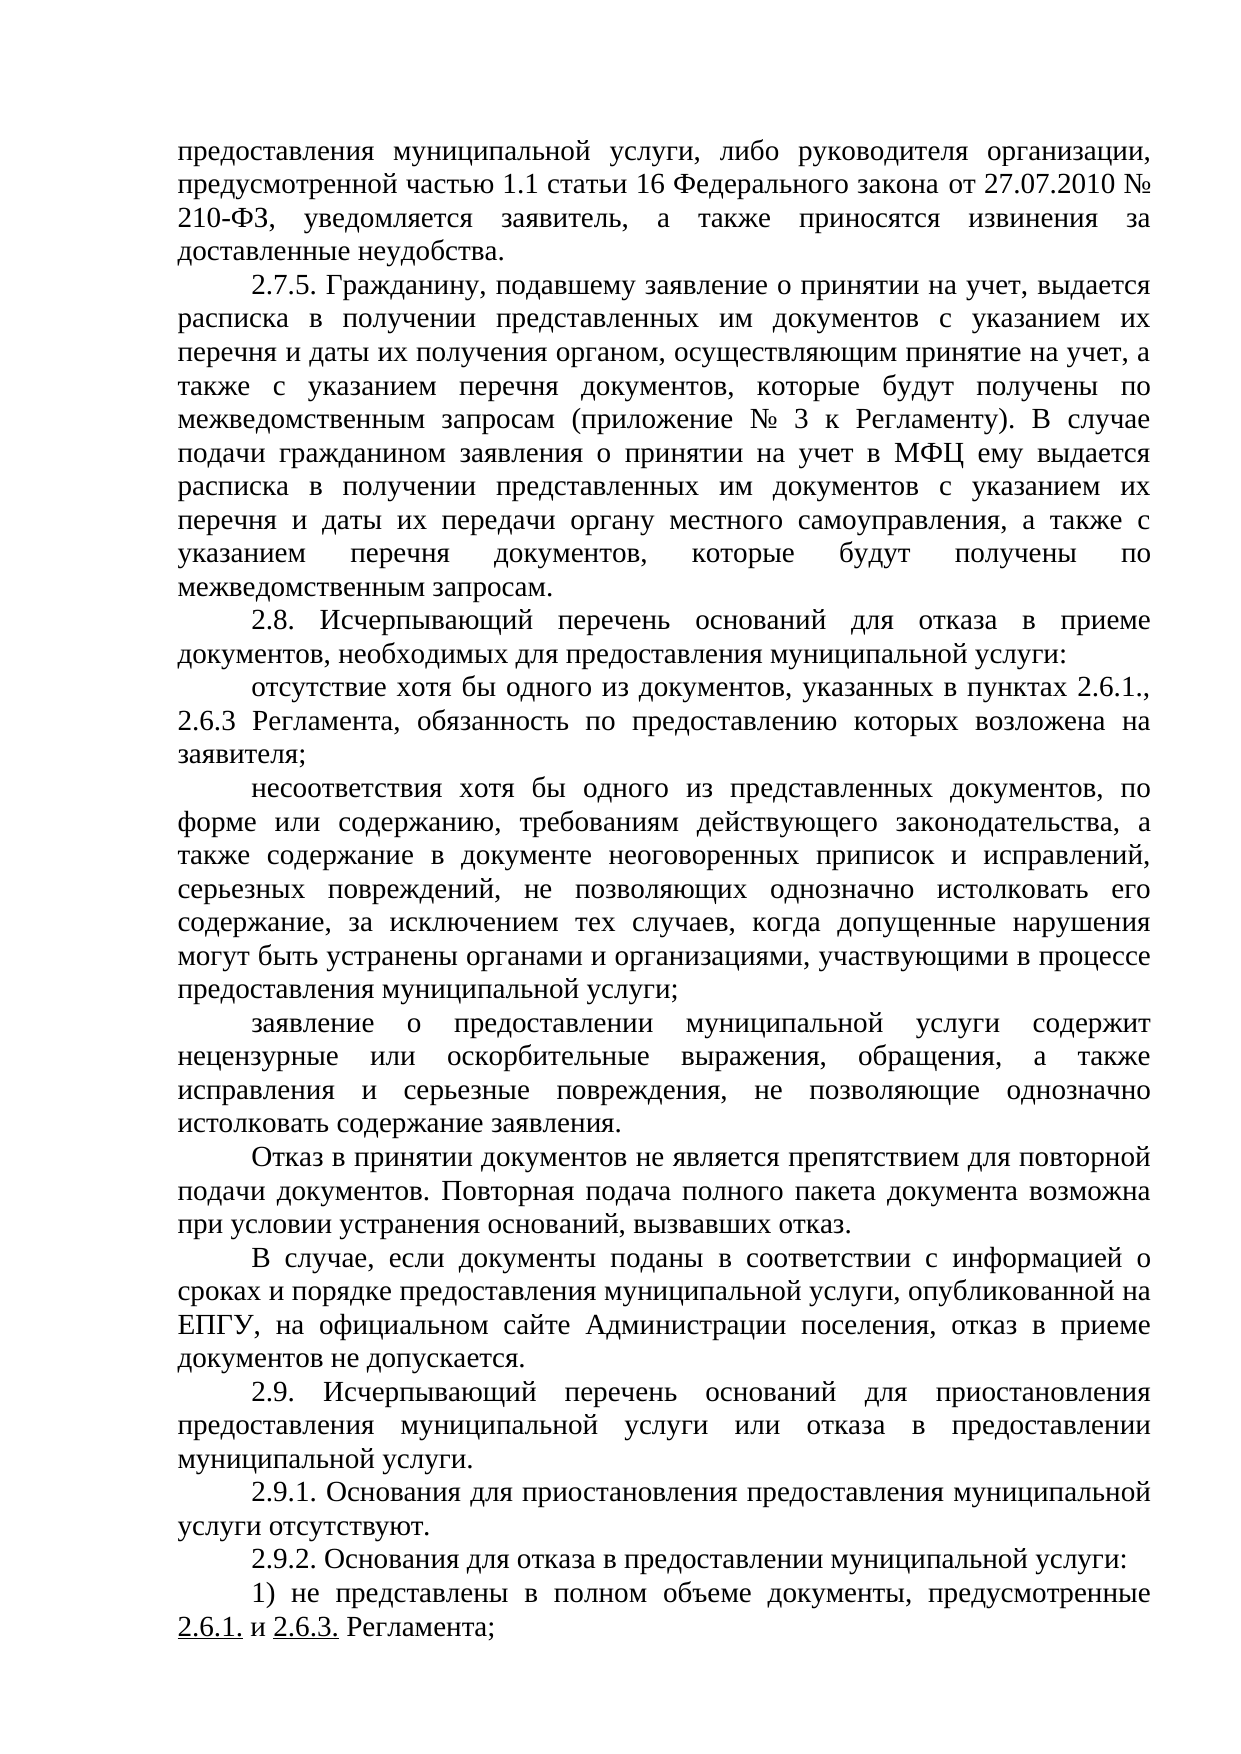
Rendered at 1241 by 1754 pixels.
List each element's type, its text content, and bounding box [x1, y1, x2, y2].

text 2.9.2. Основания для отказа в предоставлении муниципальной услуги: [177, 1542, 1152, 1575]
text 2.9.1. Основания для приостановления предоставления муниципальной услуги отсутствуют. [177, 1474, 1152, 1542]
text В случае, если документы поданы в соответствии с информацией о сроках и порядке предоставления муниципальной услуги, опубликованной на ЕПГУ, на официальном сайте Администрации поселения, отказ в приеме документов не допускается. [177, 1240, 1152, 1374]
text отсутствие хотя бы одного из документов, указанных в пунктах 2.6.1., 2.6.3 Регламента, обязанность по предоставлению которых возложена на заявителя; [177, 669, 1152, 770]
text 2.9. Исчерпывающий перечень оснований для приостановления предоставления муниципальной услуги или отказа в предоставлении муниципальной услуги. [177, 1374, 1152, 1474]
text Отказ в принятии документов не является препятствием для повторной подачи документов. Повторная подача полного пакета документа возможна при условии устранения оснований, вызвавших отказ. [177, 1139, 1152, 1240]
text 2.8. Исчерпывающий перечень оснований для отказа в приеме документов, необходимых для предоставления муниципальной услуги: [177, 602, 1152, 669]
text несоответствия хотя бы одного из представленных документов, по форме или содержанию, требованиям действующего законодательства, а также содержание в документе неоговоренных приписок и исправлений, серьезных повреждений, не позволяющих однозначно истолковать его содержание, за исключением тех случаев, когда допущенные нарушения могут быть устранены органами и организациями, участвующими в процессе предоставления муниципальной услуги; [177, 770, 1152, 1005]
text 1) не представлены в полном объеме документы, предусмотренные 2.6.1. и 2.6.3. Регламента; [177, 1575, 1152, 1642]
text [177, 133, 1152, 267]
text заявление о предоставлении муниципальной услуги содержит нецензурные или оскорбительные выражения, обращения, а также исправления и серьезные повреждения, не позволяющие однозначно истолковать содержание заявления. [177, 1005, 1152, 1139]
text 2.7.5. Гражданину, подавшему заявление о принятии на учет, выдается расписка в получении представленных им документов с указанием их перечня и даты их получения органом, осуществляющим принятие на учет, а также с указанием перечня документов, которые будут получены по межведомственным запросам (приложение № 3 к Регламенту). В случае подачи гражданином заявления о принятии на учет в МФЦ ему выдается расписка в получении представленных им документов с указанием их перечня и даты их передачи органу местного самоуправления, а также с указанием перечня документов, которые будут получены по межведомственным запросам. [177, 267, 1152, 602]
